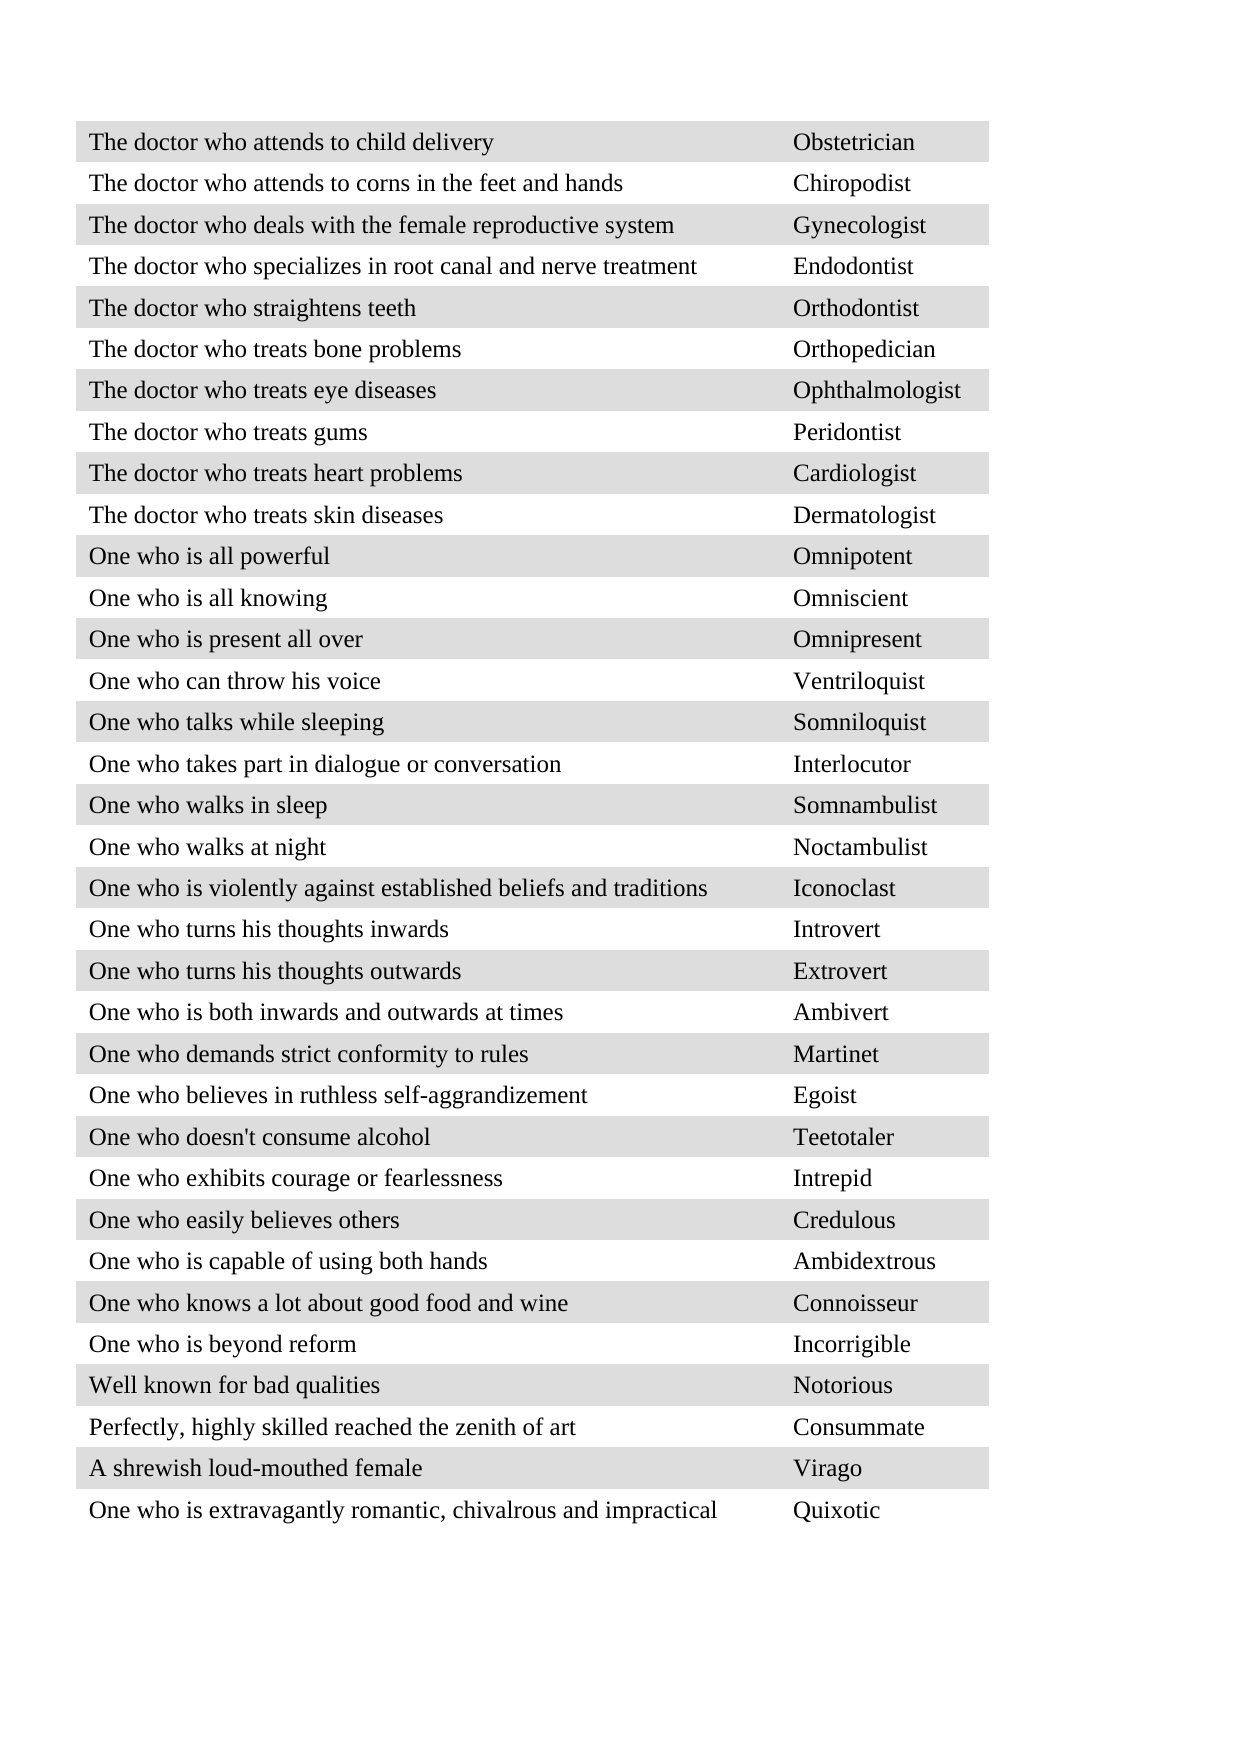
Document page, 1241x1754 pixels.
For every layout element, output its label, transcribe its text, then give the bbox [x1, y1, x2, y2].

table_cell Introvert [780, 908, 989, 950]
table_cell One who easily believes others [76, 1199, 780, 1240]
table_cell The doctor who treats skin diseases [76, 494, 780, 535]
table_cell One who turns his thoughts outwards [76, 950, 780, 991]
table_cell Peridontist [780, 411, 989, 452]
table_cell Extrovert [780, 950, 989, 991]
table_cell One who walks at night [76, 825, 780, 867]
table_cell The doctor who attends to corns in the feet and hands [76, 162, 780, 203]
table_cell The doctor who attends to child delivery [76, 121, 780, 162]
table_cell Gynecologist [780, 204, 989, 245]
table_cell Interlocutor [780, 743, 989, 784]
table_cell The doctor who straightens teeth [76, 286, 780, 328]
table_cell Orthopedician [780, 328, 989, 369]
table_cell Intrepid [780, 1157, 989, 1198]
table_cell A shrewish loud-mouthed female [76, 1447, 780, 1489]
table_cell The doctor who treats eye diseases [76, 369, 780, 411]
table_cell Virago [780, 1447, 989, 1489]
table_cell Obstetrician [780, 121, 989, 162]
table_cell Ventriloquist [780, 660, 989, 701]
table_cell One who is present all over [76, 618, 780, 659]
table_cell Omnipotent [780, 535, 989, 577]
table_cell One who can throw his voice [76, 660, 780, 701]
table_cell Ophthalmologist [780, 369, 989, 411]
table_cell One who walks in sleep [76, 784, 780, 825]
table_cell One who is beyond reform [76, 1323, 780, 1364]
table_cell Somnambulist [780, 784, 989, 825]
table_cell The doctor who treats gums [76, 411, 780, 452]
table_cell The doctor who specializes in root canal and nerve treatment [76, 245, 780, 286]
table_cell Omnipresent [780, 618, 989, 659]
table_cell Orthodontist [780, 286, 989, 328]
table_cell One who exhibits courage or fearlessness [76, 1157, 780, 1198]
table_cell Somniloquist [780, 701, 989, 742]
table_cell One who is extravagantly romantic, chivalrous and impractical [76, 1489, 780, 1530]
table_cell Well known for bad qualities [76, 1364, 780, 1406]
table_cell Chiropodist [780, 162, 989, 203]
table_cell One who believes in ruthless self-aggrandizement [76, 1074, 780, 1116]
table_cell Cardiologist [780, 452, 989, 494]
table_cell Iconoclast [780, 867, 989, 908]
table_cell Martinet [780, 1033, 989, 1074]
table_cell One who is both inwards and outwards at times [76, 991, 780, 1033]
table_cell Teetotaler [780, 1116, 989, 1157]
table_cell The doctor who treats bone problems [76, 328, 780, 369]
table_cell One who knows a lot about good food and wine [76, 1281, 780, 1323]
table_cell Notorious [780, 1364, 989, 1406]
table_cell Consummate [780, 1406, 989, 1447]
table_cell One who talks while sleeping [76, 701, 780, 742]
table_cell Endodontist [780, 245, 989, 286]
table_cell Omniscient [780, 577, 989, 618]
table_cell One who is all knowing [76, 577, 780, 618]
table_cell One who demands strict conformity to rules [76, 1033, 780, 1074]
table_cell Dermatologist [780, 494, 989, 535]
table_cell Credulous [780, 1199, 989, 1240]
table_cell Ambivert [780, 991, 989, 1033]
table_cell Egoist [780, 1074, 989, 1116]
table_cell One who is capable of using both hands [76, 1240, 780, 1281]
table_cell The doctor who treats heart problems [76, 452, 780, 494]
table_cell Incorrigible [780, 1323, 989, 1364]
table_cell One who turns his thoughts inwards [76, 908, 780, 950]
table_cell One who doesn't consume alcohol [76, 1116, 780, 1157]
table_cell Connoisseur [780, 1281, 989, 1323]
table_cell The doctor who deals with the female reproductive system [76, 204, 780, 245]
table_cell One who takes part in dialogue or conversation [76, 743, 780, 784]
table_cell One who is all powerful [76, 535, 780, 577]
table_cell Noctambulist [780, 825, 989, 867]
table_cell One who is violently against established beliefs and traditions [76, 867, 780, 908]
table_cell Ambidextrous [780, 1240, 989, 1281]
table_cell Quixotic [780, 1489, 989, 1530]
table_cell Perfectly, highly skilled reached the zenith of art [76, 1406, 780, 1447]
